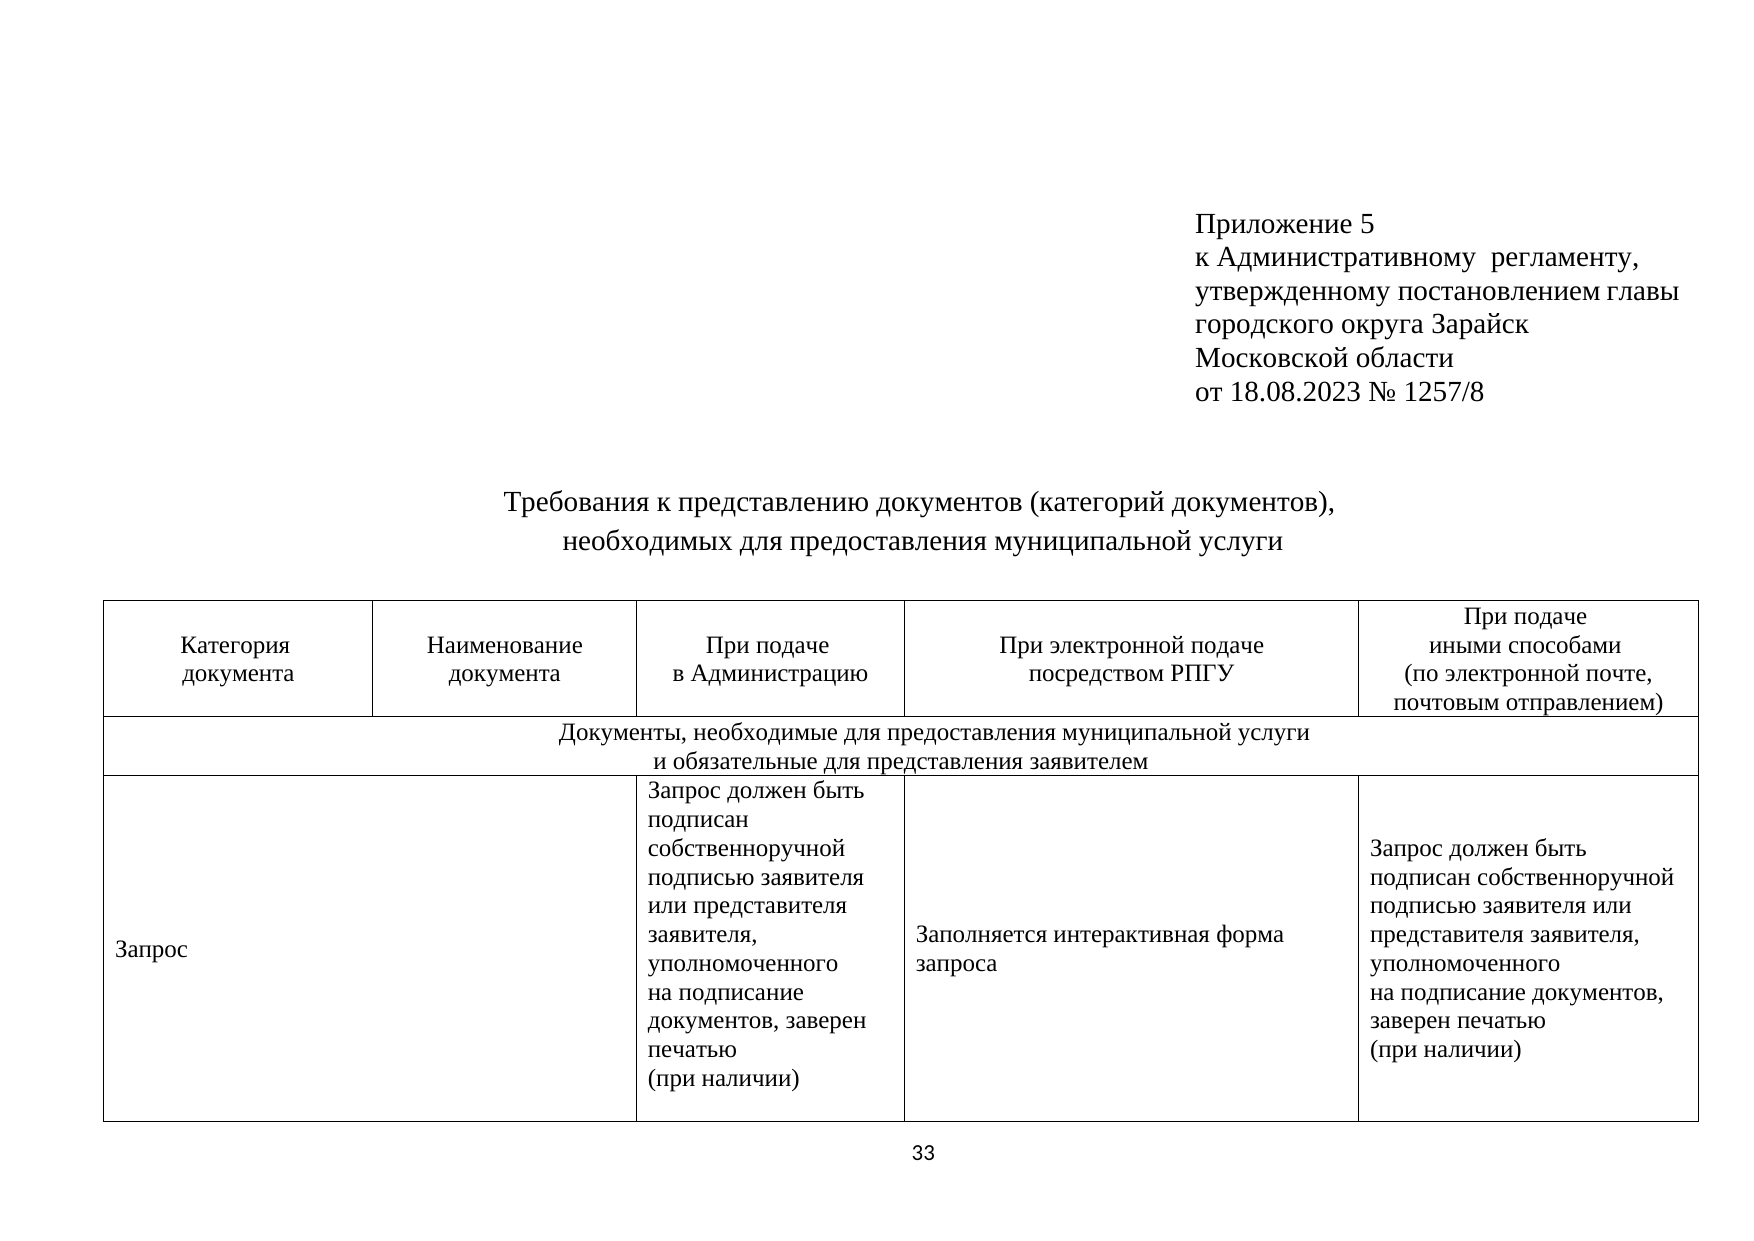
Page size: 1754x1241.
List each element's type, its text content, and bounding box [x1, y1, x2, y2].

text городского округа Зарайск [162, 307, 1683, 340]
text Московской области [162, 340, 1683, 374]
text от 18.08.2023 № 1257/8 [162, 374, 1683, 407]
table_cell Запрос должен быть подписан собственноручной подписью заявителя или представителя заявителя, уполномоченного на подписание документов, заверен печатью (при наличии) [637, 776, 904, 1121]
table_cell Документы, необходимые для предоставления муниципальной услуги и обязательные для представления заявителем [104, 717, 1698, 774]
text к Административному регламенту, [162, 239, 1683, 273]
table_cell Запрос должен быть подписан собственноручной подписью заявителя или представителя заявителя, уполномоченного на подписание документов, заверен печатью (при наличии) [1359, 776, 1698, 1121]
text утвержденному постановлением главы [162, 273, 1683, 307]
table_header При электронной подаче посредством РПГУ [905, 601, 1358, 716]
table_header Категория документа [104, 601, 372, 716]
list Требования к представлению документов (категорий документов), необходимых для предоставления муниципальной услуги [162, 484, 1683, 556]
text Приложение 5 [162, 206, 1683, 239]
table_cell Заполняется интерактивная форма запроса [905, 776, 1358, 1121]
table_header Наименование документа [373, 601, 636, 716]
table_cell Запрос [104, 776, 636, 1121]
table_header При подаче иными способами (по электронной почте, почтовым отправлением) [1359, 601, 1698, 716]
table_header При подаче в Администрацию [637, 601, 904, 716]
